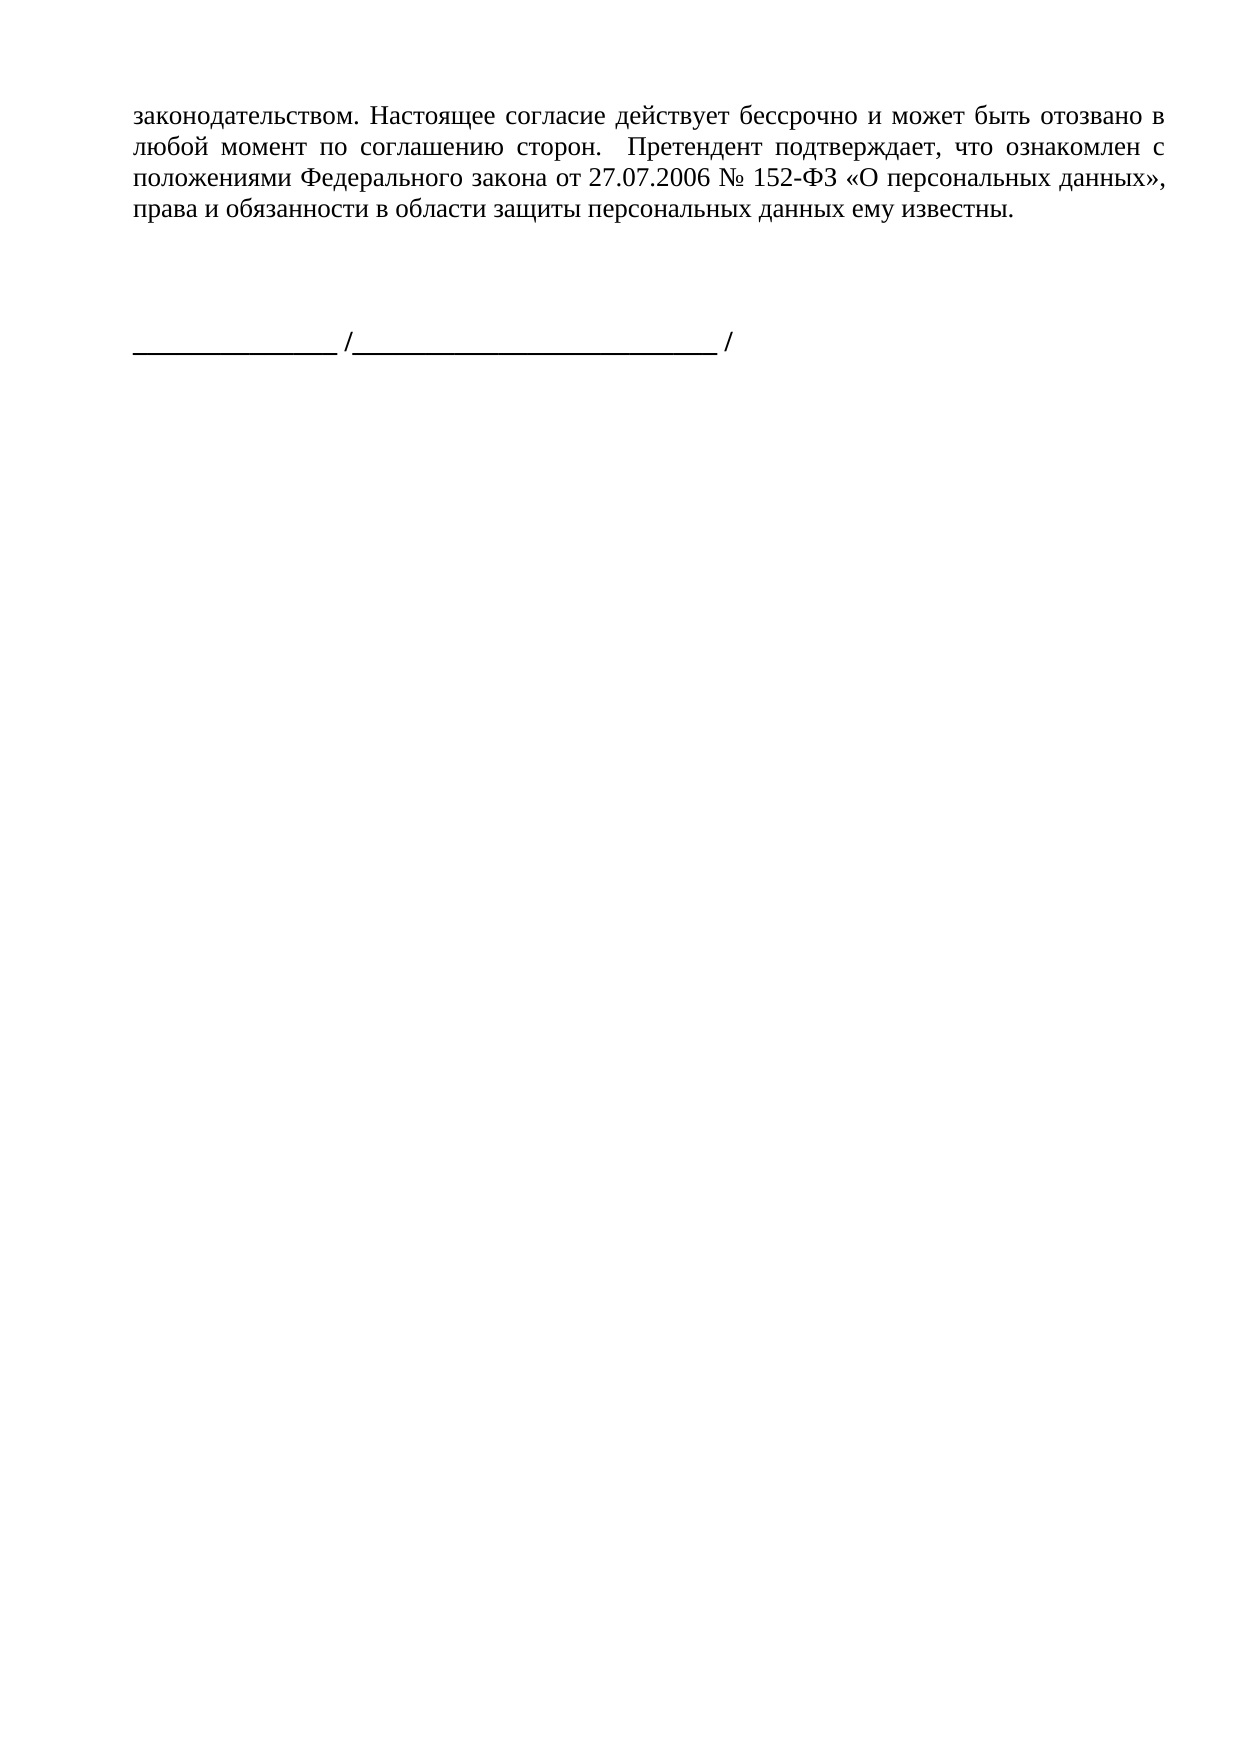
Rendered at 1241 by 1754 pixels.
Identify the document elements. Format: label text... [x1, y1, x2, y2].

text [133, 99, 1167, 224]
text ______________ /_________________________ / [133, 324, 1167, 358]
